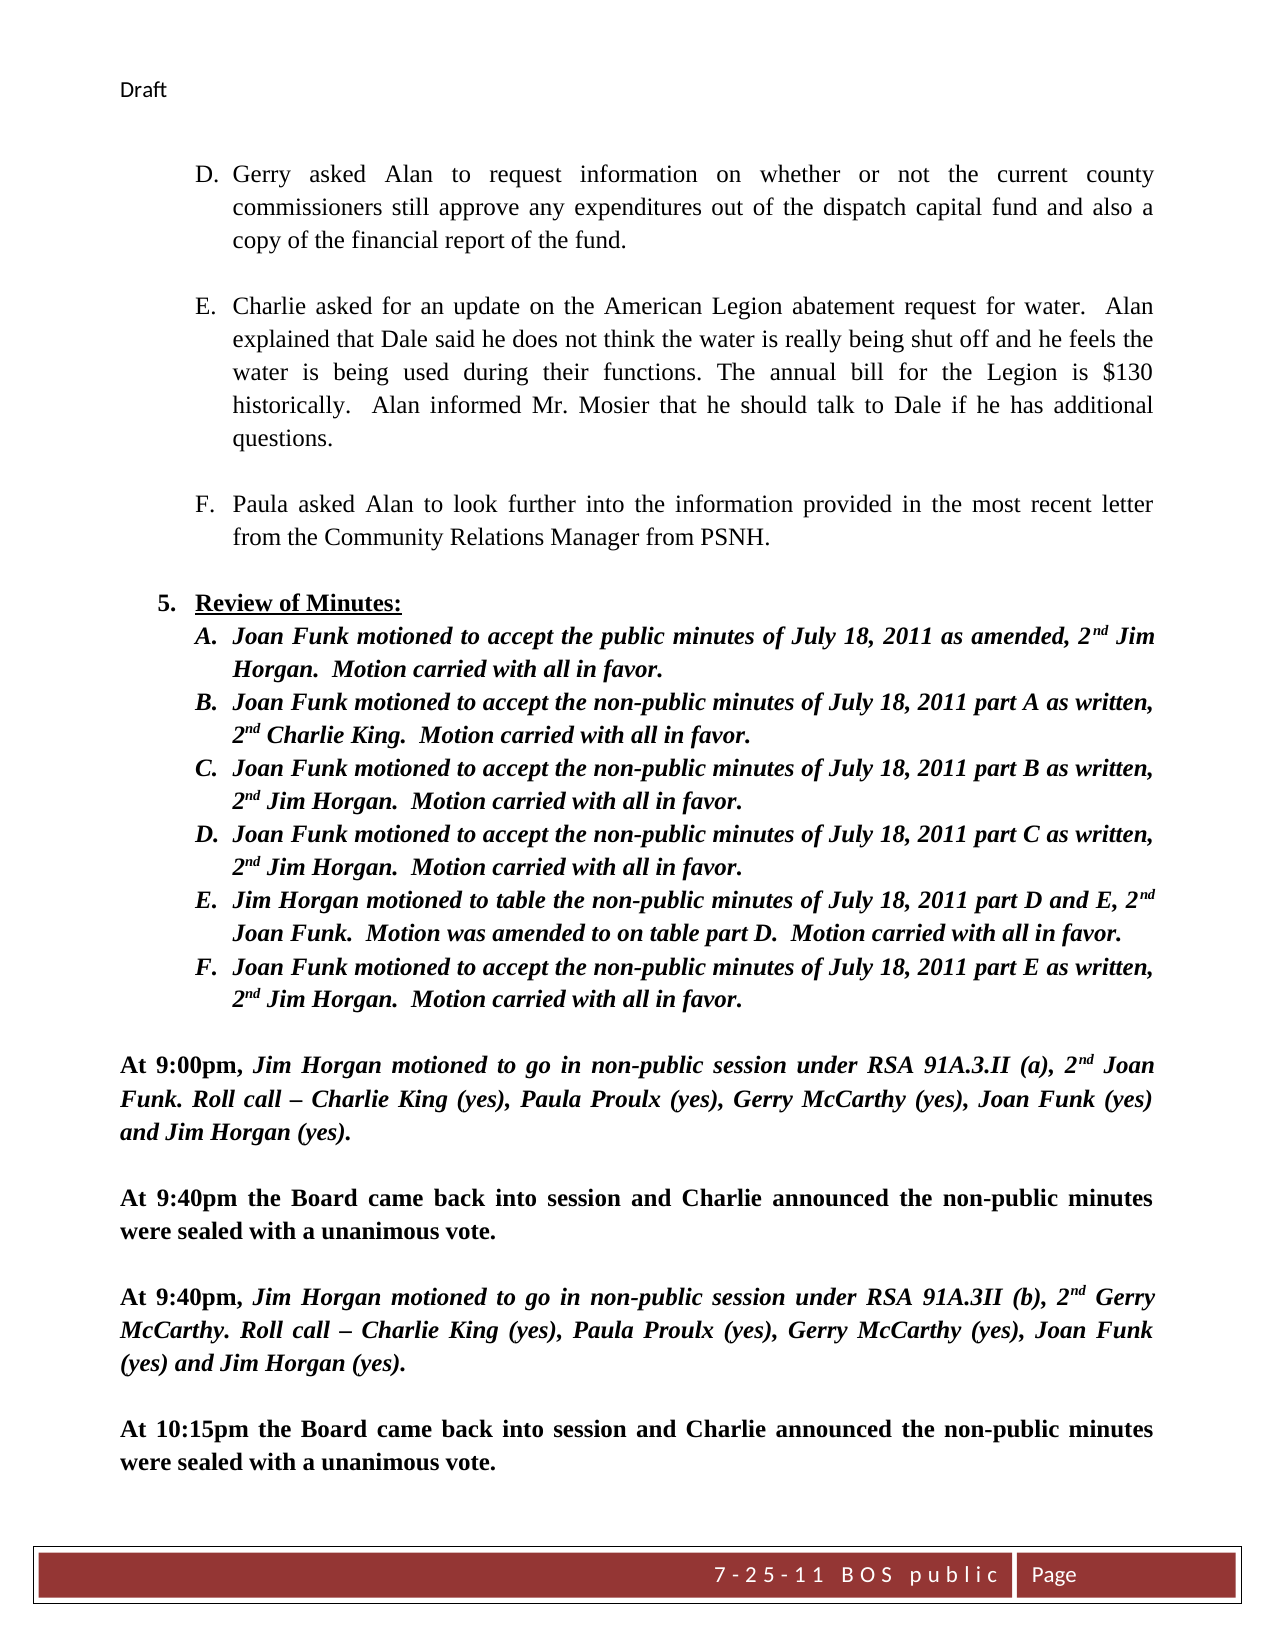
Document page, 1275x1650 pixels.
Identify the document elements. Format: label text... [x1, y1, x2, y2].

list Joan Funk motioned to accept the non-public minutes of July 18, 2011 part B as written, 2nd Jim Horgan. Motion carried with all in favor. [195, 753, 1155, 815]
list Jim Horgan motioned to table the non-public minutes of July 18, 2011 part D and E, 2nd Joan Funk. Motion was amended to on table part D. Motion carried with all in favor. [195, 886, 1155, 947]
list At 10:15pm the Board came back into session and Charlie announced the non-public minutes were sealed with a unanimous vote. [120, 1414, 1155, 1476]
list At 9:40pm, Jim Horgan motioned to go in non-public session under RSA 91A.3II (b), 2nd Gerry McCarthy. Roll call – Charlie King (yes), Paula Proulx (yes), Gerry McCarthy (yes), Joan Funk (yes) and Jim Horgan (yes). [120, 1282, 1155, 1377]
list At 9:40pm the Board came back into session and Charlie announced the non-public minutes were sealed with a unanimous vote. [120, 1183, 1155, 1244]
list Joan Funk motioned to accept the non-public minutes of July 18, 2011 part C as written, 2nd Jim Horgan. Motion carried with all in favor. [195, 819, 1155, 881]
list Joan Funk motioned to accept the non-public minutes of July 18, 2011 part A as written, 2nd Charlie King. Motion carried with all in favor. [195, 687, 1155, 749]
list Joan Funk motioned to accept the public minutes of July 18, 2011 as amended, 2nd Jim Horgan. Motion carried with all in favor. [195, 621, 1155, 683]
list Review of Minutes: [157, 588, 1155, 617]
list Gerry asked Alan to request information on whether or not the current county commissioners still approve any expenditures out of the dispatch capital fund and also a copy of the financial report of the fund. [195, 159, 1155, 254]
list Charlie asked for an update on the American Legion abatement request for water. Alan explained that Dale said he does not think the water is really being shut off and he feels the water is being used during their functions. The annual bill for the Legion is $130 historically. Alan informed Mr. Mosier that he should talk to Dale if he has additional questions. [195, 291, 1155, 452]
list Paula asked Alan to look further into the information provided in the most recent letter from the Community Relations Manager from PSNH. [195, 489, 1155, 551]
list At 9:00pm, Jim Horgan motioned to go in non-public session under RSA 91A.3.II (a), 2nd Joan Funk. Roll call – Charlie King (yes), Paula Proulx (yes), Gerry McCarthy (yes), Joan Funk (yes) and Jim Horgan (yes). [120, 1051, 1155, 1145]
list Joan Funk motioned to accept the non-public minutes of July 18, 2011 part E as written, 2nd Jim Horgan. Motion carried with all in favor. [195, 952, 1155, 1013]
